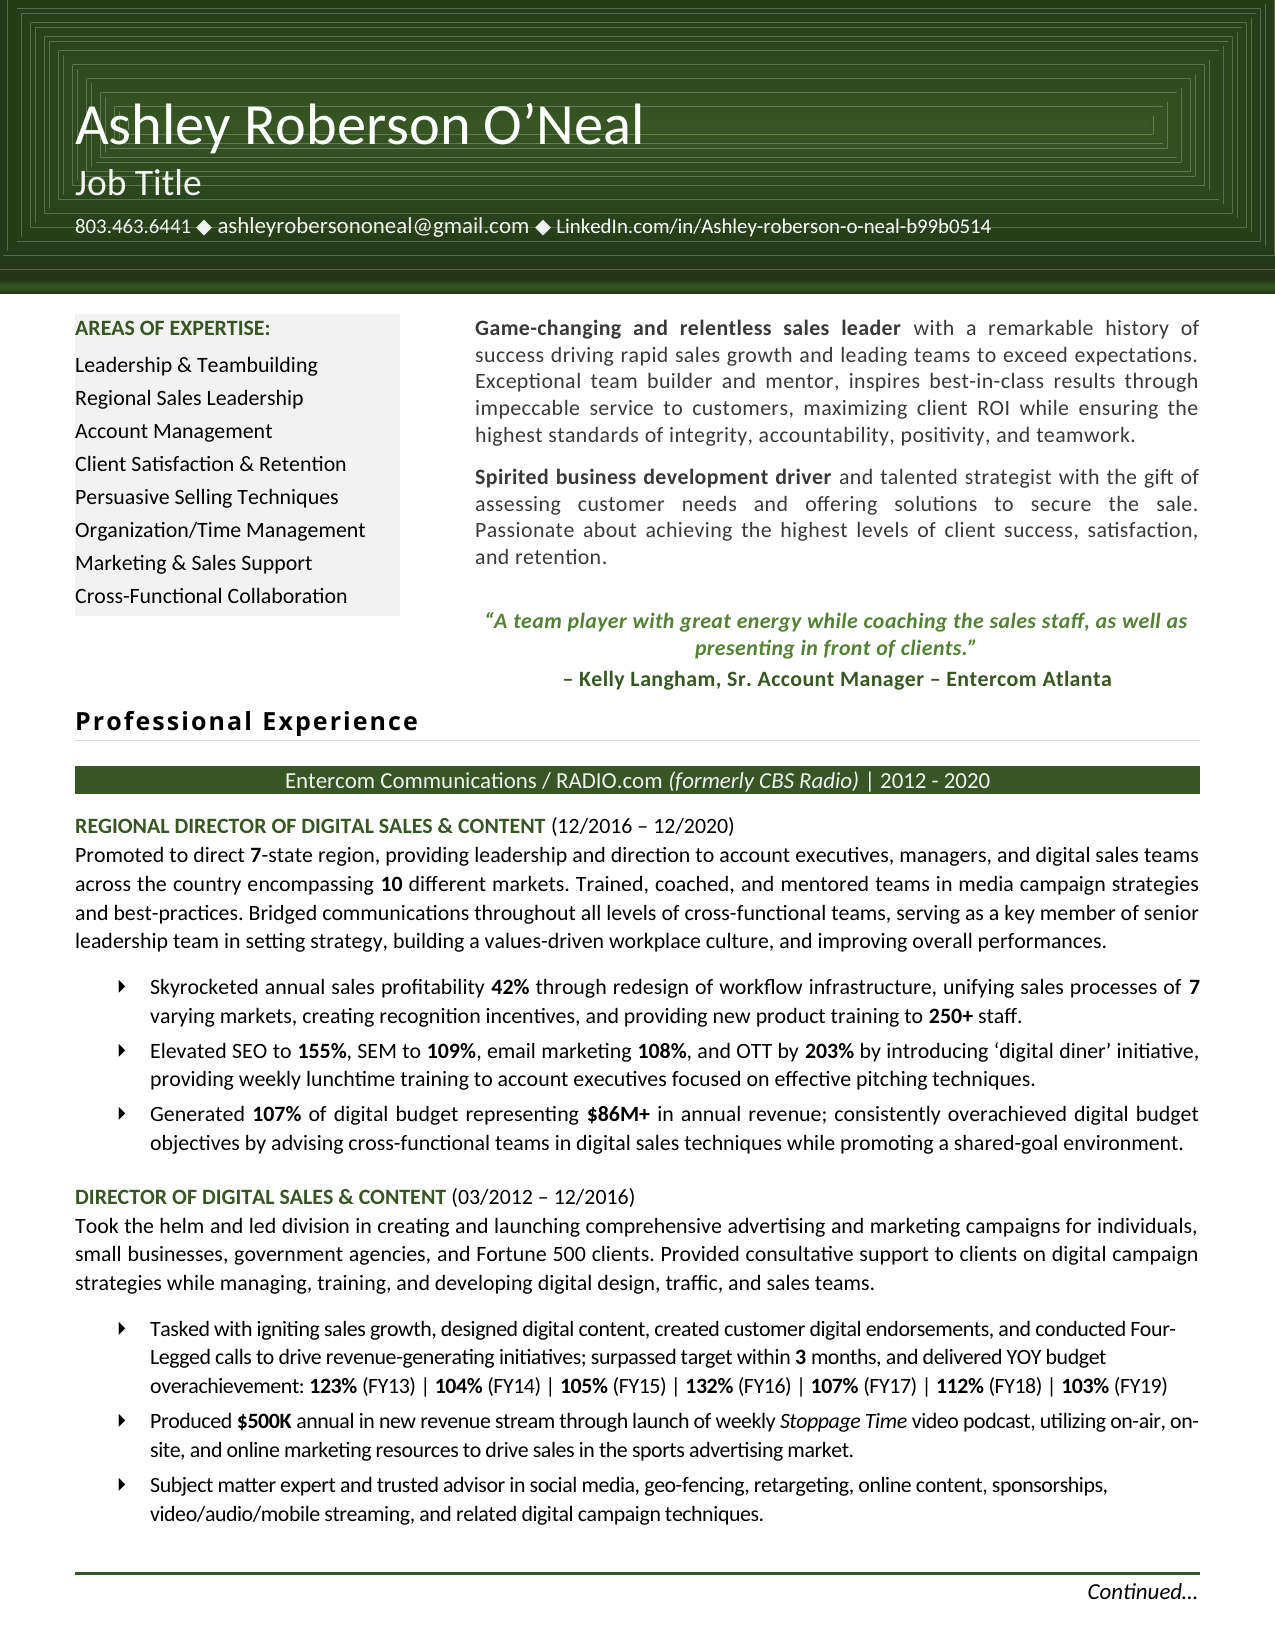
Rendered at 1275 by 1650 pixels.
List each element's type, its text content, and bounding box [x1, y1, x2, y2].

text Entercom Communications / RADIO.com (formerly CBS Radio) | 2012 - 2020 [75, 766, 1200, 794]
text Marketing & Sales Support [75, 549, 400, 576]
list Generated 107% of digital budget representing $86M+ in annual revenue; consistently overachieved digital budget objectives by advising cross-functional teams in digital sales techniques while promoting a shared-goal environment. [112, 1101, 1200, 1156]
text Account Management [75, 417, 400, 444]
text Professional Experience [75, 704, 1200, 740]
text Leadership & Teambuilding [75, 351, 400, 378]
text DIRECTOR OF DIGITAL SALES & CONTENT (03/2012 – 12/2016) [75, 1183, 1200, 1210]
text REGIONAL DIRECTOR OF DIGITAL SALES & CONTENT (12/2016 – 12/2020) [75, 813, 1200, 839]
list Tasked with igniting sales growth, designed digital content, created customer digital endorsements, and conducted Four-Legged calls to drive revenue-generating initiatives; surpassed target within 3 months, and delivered YOY budget overachievement: 123% (FY13) | 104% (FY14) | 105% (FY15) | 132% (FY16) | 107% (FY17) | 112% (FY18) | 103% (FY19) [112, 1315, 1200, 1399]
list Skyrocketed annual sales profitability 42% through redesign of workflow infrastructure, unifying sales processes of 7 varying markets, creating recognition incentives, and providing new product training to 250+ staff. [112, 973, 1200, 1028]
text Persuasive Selling Techniques [75, 483, 400, 510]
text Took the helm and led division in creating and launching comprehensive advertising and marketing campaigns for individuals, small businesses, government agencies, and Fortune 500 clients. Provided consultative support to clients on digital campaign strategies while managing, training, and developing digital design, traffic, and sales teams. [75, 1212, 1200, 1296]
text Cross-Functional Collaboration [75, 582, 400, 608]
text Organization/Time Management [75, 516, 400, 543]
text AREAS OF EXPERTISE: [75, 314, 400, 341]
text Game-changing and relentless sales leader with a remarkable history of success driving rapid sales growth and leading teams to exceed expectations. Exceptional team builder and mentor, inspires best-in-class results through impeccable service to customers, maximizing client ROI while ensuring the highest standards of integrity, accountability, positivity, and teamwork. [475, 314, 1200, 448]
text “A team player with great energy while coaching the sales staff, as well as presenting in front of clients.” [475, 607, 1200, 661]
text Client Satisfaction & Retention [75, 450, 400, 477]
text Spirited business development driver and talented strategist with the gift of assessing customer needs and offering solutions to secure the sale. Passionate about achieving the highest levels of client success, satisfaction, and retention. [475, 463, 1200, 570]
list Subject matter expert and trusted advisor in social media, geo-fencing, retargeting, online content, sponsorships, video/audio/mobile streaming, and related digital campaign techniques. [112, 1471, 1200, 1526]
text Regional Sales Leadership [75, 384, 400, 411]
text Promoted to direct 7-state region, providing leadership and direction to account executives, managers, and digital sales teams across the country encompassing 10 different markets. Trained, coached, and mentored teams in media campaign strategies and best-practices. Bridged communications throughout all levels of cross-functional teams, serving as a key member of senior leadership team in setting strategy, building a values-driven workplace culture, and improving overall performances. [75, 841, 1200, 954]
subtitle Job Title [75, 159, 1200, 204]
list Elevated SEO to 155%, SEM to 109%, email marketing 108%, and OTT by 203% by introducing ‘digital diner’ initiative, providing weekly lunchtime training to account executives focused on effective pitching techniques. [112, 1037, 1200, 1092]
text – Kelly Langham, Sr. Account Manager – Entercom Atlanta [475, 665, 1200, 692]
list Produced $500K annual in new revenue stream through launch of weekly Stoppage Time video podcast, utilizing on-air, on-site, and online marketing resources to drive sales in the sports advertising market. [112, 1407, 1200, 1463]
text Ashley Roberson O’Neal [75, 87, 1200, 159]
text 803.463.6441 ◆ ashleyrobersononeal@gmail.com ◆ LinkedIn.com/in/Ashley-roberson-o-neal-b99b0514 [75, 211, 1200, 239]
